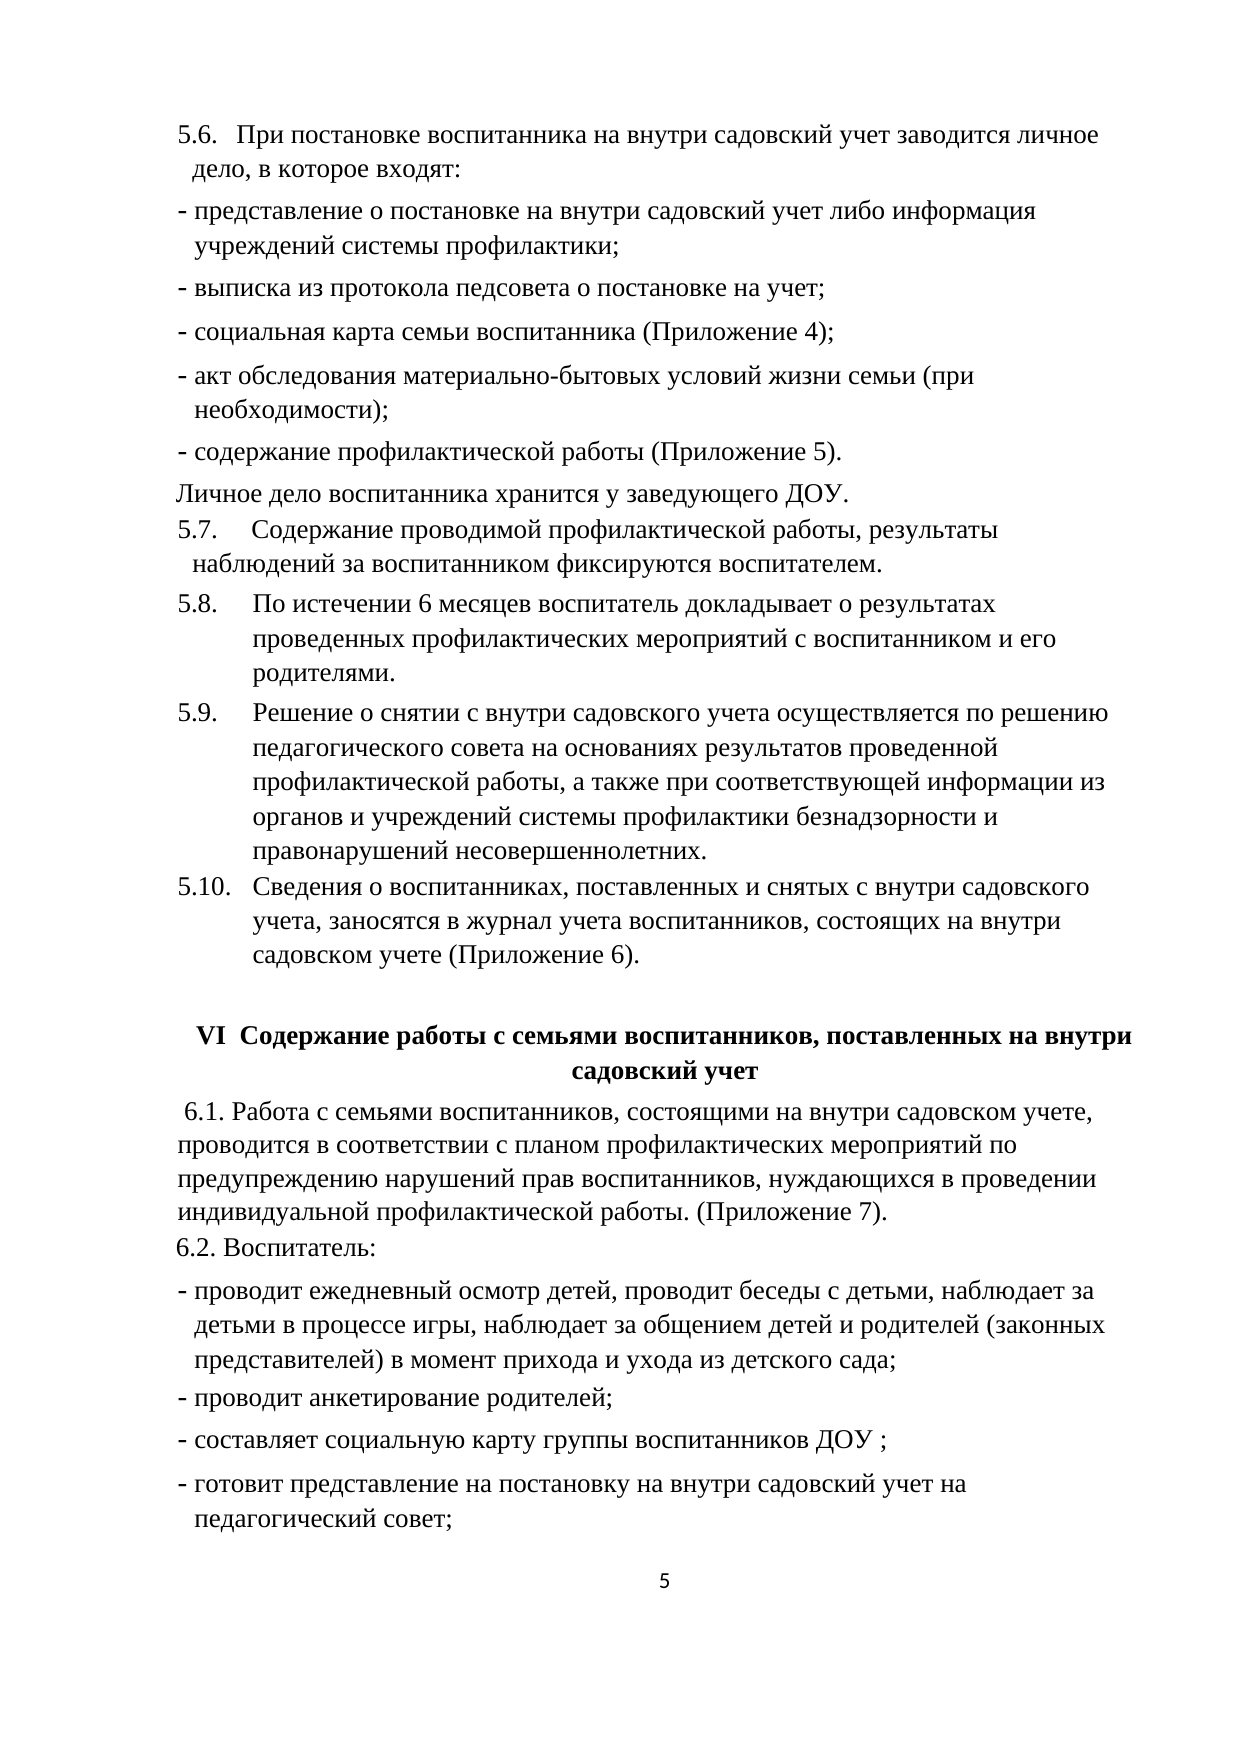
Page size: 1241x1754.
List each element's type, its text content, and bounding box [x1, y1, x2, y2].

list готовит представление на постановку на внутри садовский учет на педагогический совет; [177, 1465, 1114, 1533]
text 6.2. Воспитатель: [176, 1231, 1114, 1262]
list содержание профилактической работы (Приложение 5). [177, 433, 1114, 467]
text Личное дело воспитанника хранится у заведующего ДОУ. [176, 477, 1114, 508]
list Сведения о воспитанниках, поставленных и снятых с внутри садовского учета, заносятся в журнал учета воспитанников, состоящих на внутри садовском учете (Приложение 6). [177, 870, 1114, 969]
list социальная карта семьи воспитанника (Приложение 4); [177, 313, 1114, 346]
list По истечении 6 месяцев воспитатель докладывает о результатах проведенных профилактических мероприятий с воспитанником и его родителями. [177, 587, 1114, 687]
list Содержание проводимой профилактической работы, результаты наблюдений за воспитанником фиксируются воспитателем. [177, 513, 1114, 578]
list акт обследования материально-бытовых условий жизни семьи (при необходимости); [177, 357, 1114, 425]
text 6.1. Работа с семьями воспитанников, состоящими на внутри садовском учете, проводится в соответствии с планом профилактических мероприятий по предупреждению нарушений прав воспитанников, нуждающихся в проведении индивидуальной профилактической работы. (Приложение 7). [177, 1094, 1152, 1226]
list составляет социальную карту группы воспитанников ДОУ ; [177, 1421, 1114, 1455]
list выписка из протокола педсовета о постановке на учет; [177, 269, 1114, 303]
list Решение о снятии с внутри садовского учета осуществляется по решению педагогического совета на основаниях результатов проведенной профилактической работы, а также при соответствующей информации из органов и учреждений системы профилактики безнадзорности и правонарушений несовершеннолетних. [177, 696, 1114, 866]
subtitle VI Содержание работы с семьями воспитанников, поставленных на внутри садовский учет [177, 1019, 1152, 1085]
list проводит ежедневный осмотр детей, проводит беседы с детьми, наблюдает за детьми в процессе игры, наблюдает за общением детей и родителей (законных представителей) в момент прихода и ухода из детского сада; [177, 1272, 1114, 1374]
list представление о постановке на внутри садовский учет либо информация учреждений системы профилактики; [177, 192, 1114, 261]
list проводит анкетирование родителей; [177, 1379, 1114, 1412]
list При постановке воспитанника на внутри садовский учет заводится личное дело, в которое входят: [177, 118, 1114, 184]
